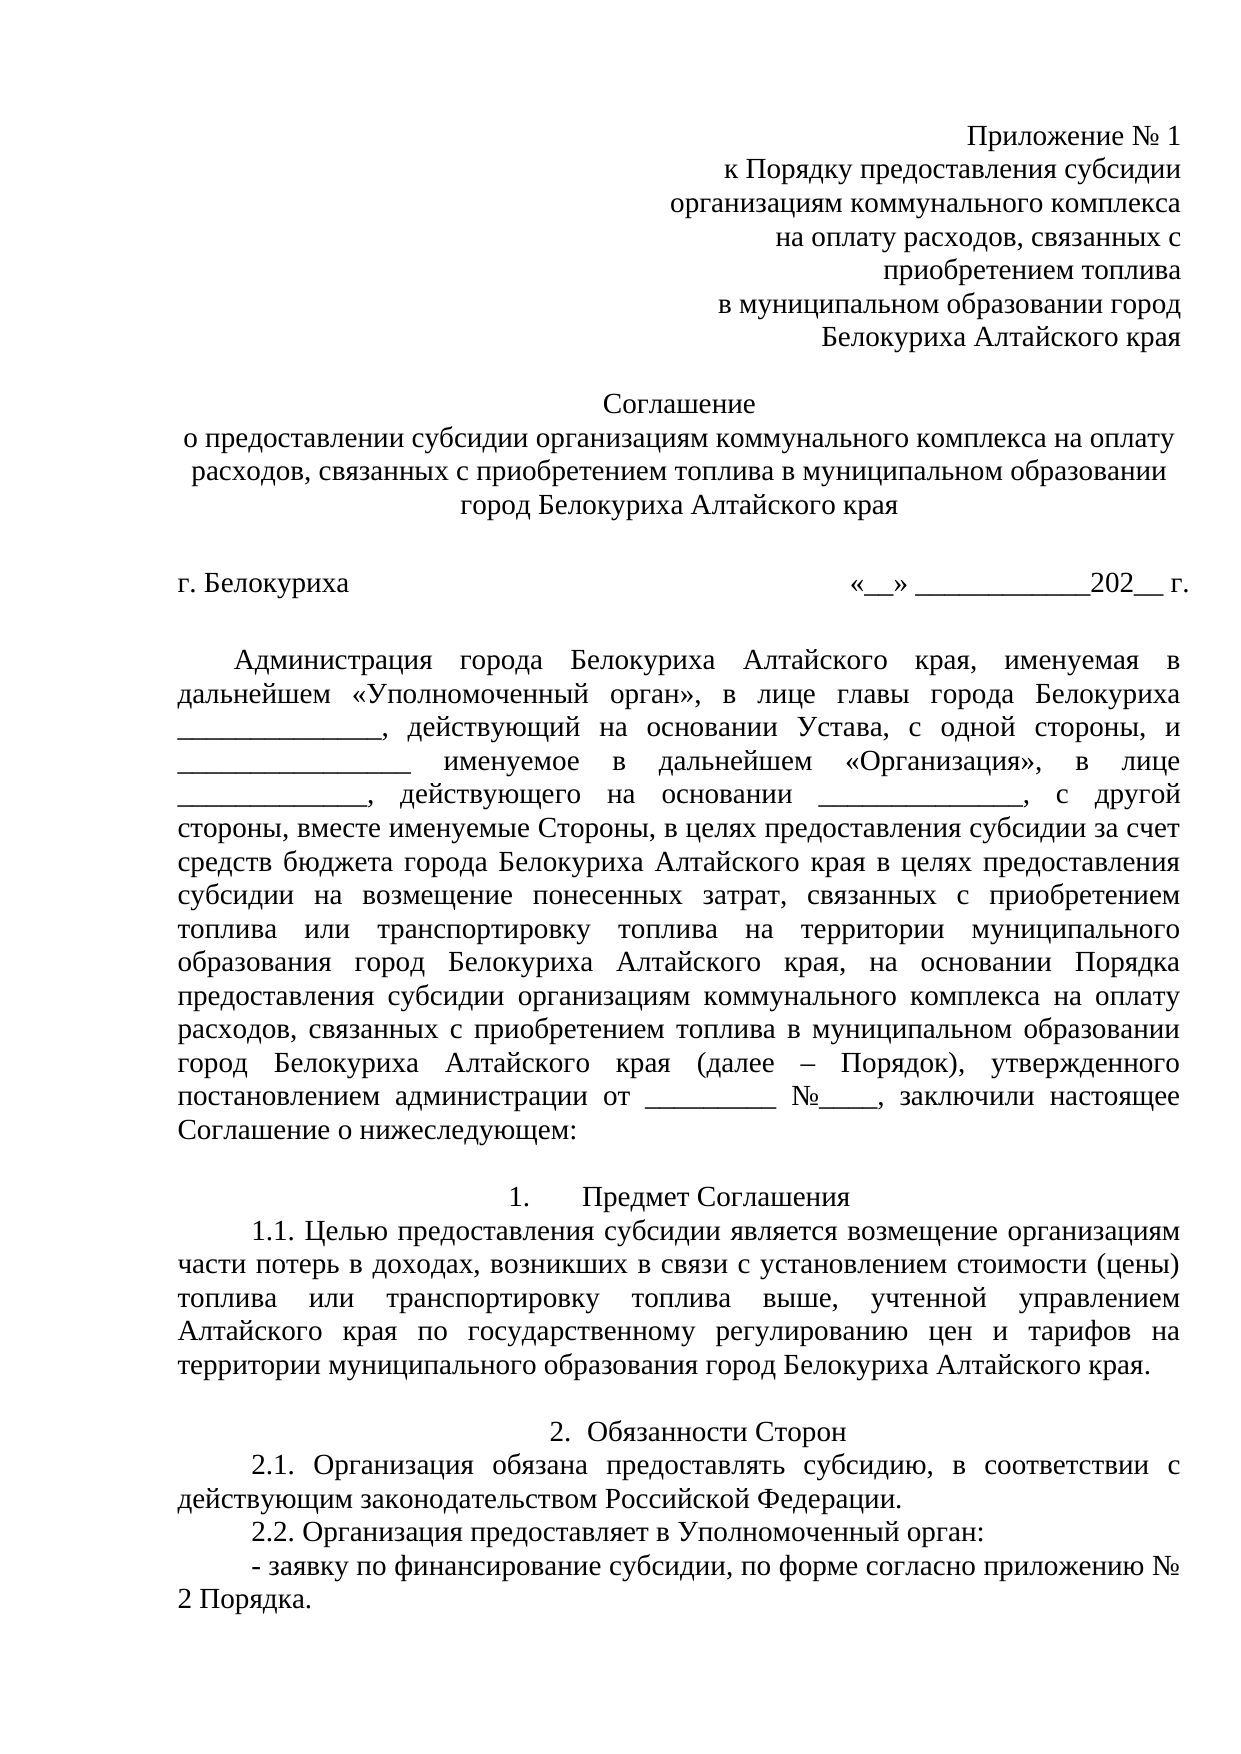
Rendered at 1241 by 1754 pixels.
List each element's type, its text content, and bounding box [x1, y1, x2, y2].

list Обязанности Сторон [215, 1414, 1181, 1447]
text - заявку по финансирование субсидии, по форме согласно приложению № 2 Порядка. [177, 1548, 1181, 1615]
text в муниципальном образовании город [177, 286, 1181, 319]
text организациям коммунального комплекса [177, 185, 1181, 219]
text приобретением топлива [177, 252, 1181, 286]
text на оплату расходов, связанных с [177, 219, 1181, 252]
text Администрация города Белокуриха Алтайского края, именуемая в дальнейшем «Уполномоченный орган», в лице главы города Белокуриха ______________, действующий на основании Устава, с одной стороны, и ________________ именуемое в дальнейшем «Организация», в лице _____________, действующего на основании ______________, с другой стороны, вместе именуемые Стороны, в целях предоставления субсидии за счет средств бюджета города Белокуриха Алтайского края в целях предоставления субсидии на возмещение понесенных затрат, связанных с приобретением топлива или транспортировку топлива на территории муниципального образования город Белокуриха Алтайского края, на основании Порядка предоставления субсидии организациям коммунального комплекса на оплату расходов, связанных с приобретением топлива в муниципальном образовании город Белокуриха Алтайского края (далее – Порядок), утвержденного постановлением администрации от _________ №____, заключили настоящее Соглашение о нижеследующем: [177, 642, 1181, 1146]
text Соглашение [177, 386, 1181, 420]
text 2.2. Организация предоставляет в Уполномоченный орган: [177, 1514, 1181, 1548]
text 2.1. Организация обязана предоставлять субсидию, в соответствии с действующим законодательством Российской Федерации. [177, 1447, 1181, 1514]
text 1.1. Целью предоставления субсидии является возмещение организациям части потерь в доходах, возникших в связи с установлением стоимости (цены) топлива или транспортировку топлива выше, учтенной управлением Алтайского края по государственному регулированию цен и тарифов на территории муниципального образования город Белокуриха Алтайского края. [177, 1213, 1181, 1380]
text Приложение № 1 [177, 118, 1181, 152]
text о предоставлении субсидии организациям коммунального комплекса на оплату расходов, связанных с приобретением топлива в муниципальном образовании город Белокуриха Алтайского края [177, 420, 1181, 521]
text Белокуриха Алтайского края [177, 319, 1181, 353]
table_header «__» ____________202__ г. [643, 554, 1196, 609]
text к Порядку предоставления субсидии [177, 152, 1181, 185]
table_header г. Белокуриха [171, 554, 643, 609]
list Предмет Соглашения [177, 1179, 1181, 1213]
